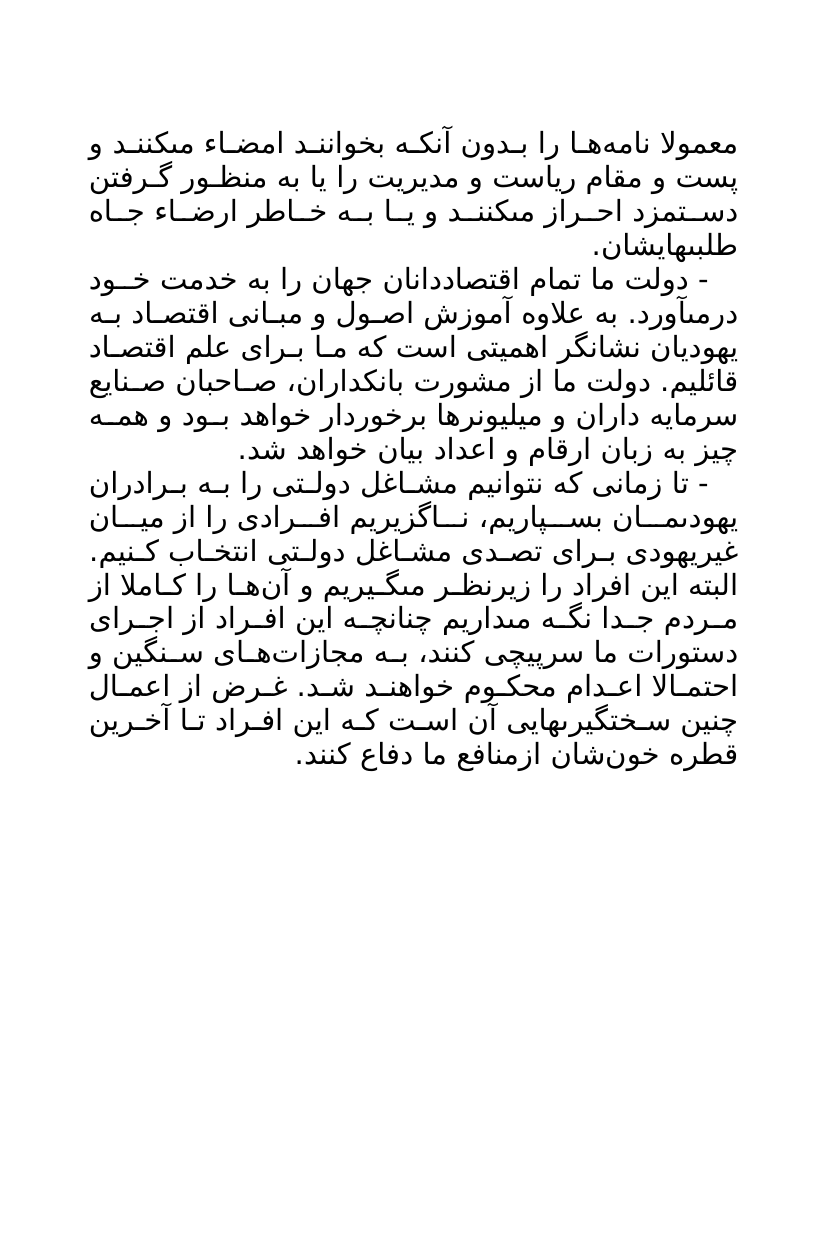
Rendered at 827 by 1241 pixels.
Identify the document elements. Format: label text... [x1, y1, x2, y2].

text - دولت ما تمام اقتصاددانان جهان را به خدمت خود درمى‏آورد. به علاوه آموزش ‏اصول و مبانى اقتصاد به یهودیان نشانگر اهمیتى است که ما براى علم اقتصاد قائلیم. دولت ما از مشورت بانکداران، صاحبان صنایع سرمایه ‏داران و میلیونرها برخوردار خواهد بود و همه چیز به زبان ارقام و اعداد بیان خواهد شد. [89, 262, 738, 466]
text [89, 126, 738, 262]
text - تا زمانى که نتوانیم مشاغل دولتى را به برادران یهودى‏مان بسپاریم، ناگزیریم افرادى را از میان غیریهودى براى تصدى مشاغل دولتى انتخاب کنیم. البته این افراد را زیرنظر مى‏گیریم و آن‌ها را کاملا از مردم جدا نگه مى‏داریم چنانچه این افراد از اجراى دستورات ما سرپیچى کنند، به مجازات‌هاى سنگین و احتمالا اعدام محکوم خواهند شد. غرض از اعمال چنین سختگیرى‏هایى آن است که این افراد تا آخرین قطره خون‌شان ازمنافع ما دفاع کنند. [89, 466, 738, 772]
